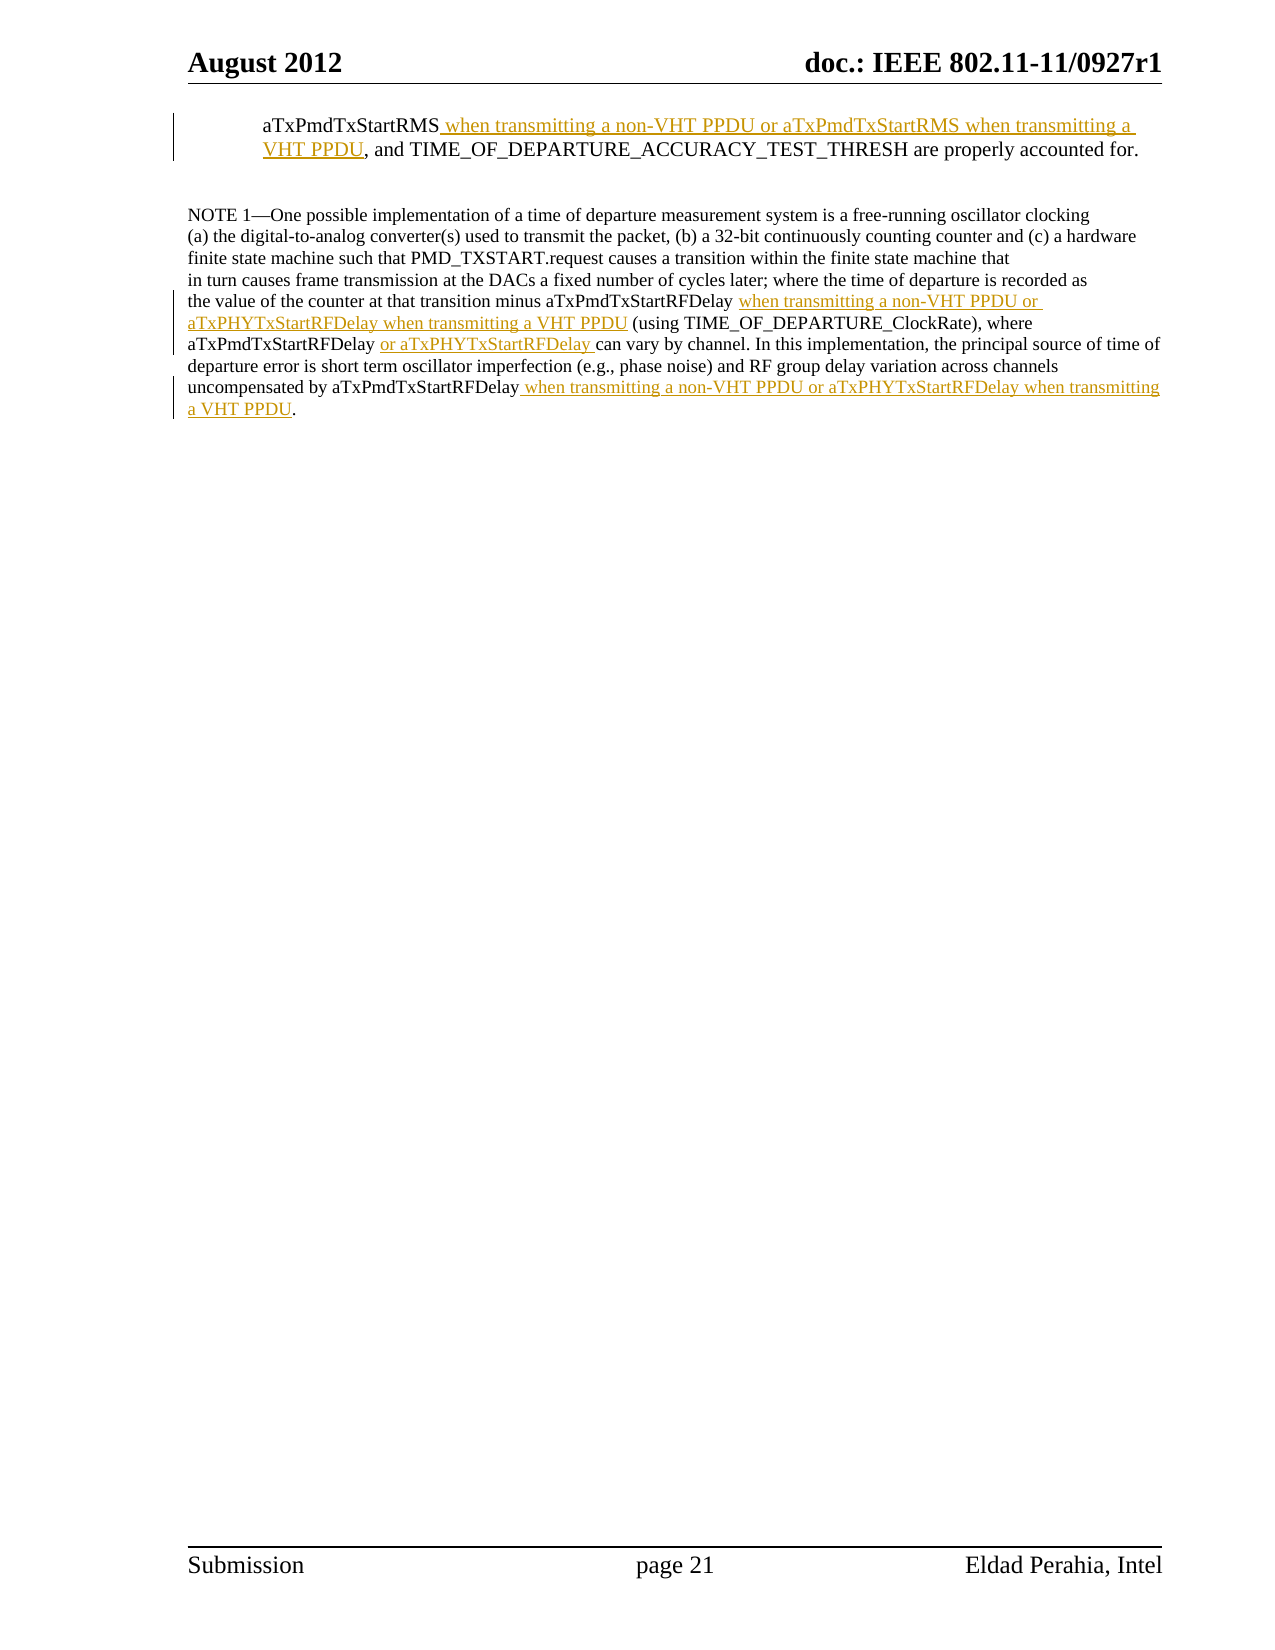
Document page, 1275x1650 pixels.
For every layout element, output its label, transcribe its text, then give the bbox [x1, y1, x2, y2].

text in turn causes frame transmission at the DACs a fixed number of cycles later; where the time of departure is recorded as [187, 268, 1162, 290]
text the value of the counter at that transition minus aTxPmdTxStartRFDelay (using TIME_OF_DEPARTURE_ClockRate), where aTxPmdTxStartRFDelay can vary by channel. In this implementation, the principal source of time of departure error is short term oscillator imperfection (e.g., phase noise) and RF group delay variation across channels uncompensated by aTxPmdTxStartRFDelay. [187, 290, 1162, 419]
text NOTE 1—One possible implementation of a time of departure measurement system is a free-running oscillator clocking [187, 204, 1162, 225]
text (a) the digital-to-analog converter(s) used to transmit the packet, (b) a 32-bit continuously counting counter and (c) a hardware finite state machine such that PMD_TXSTART.request causes a transition within the finite state machine that [187, 225, 1162, 268]
